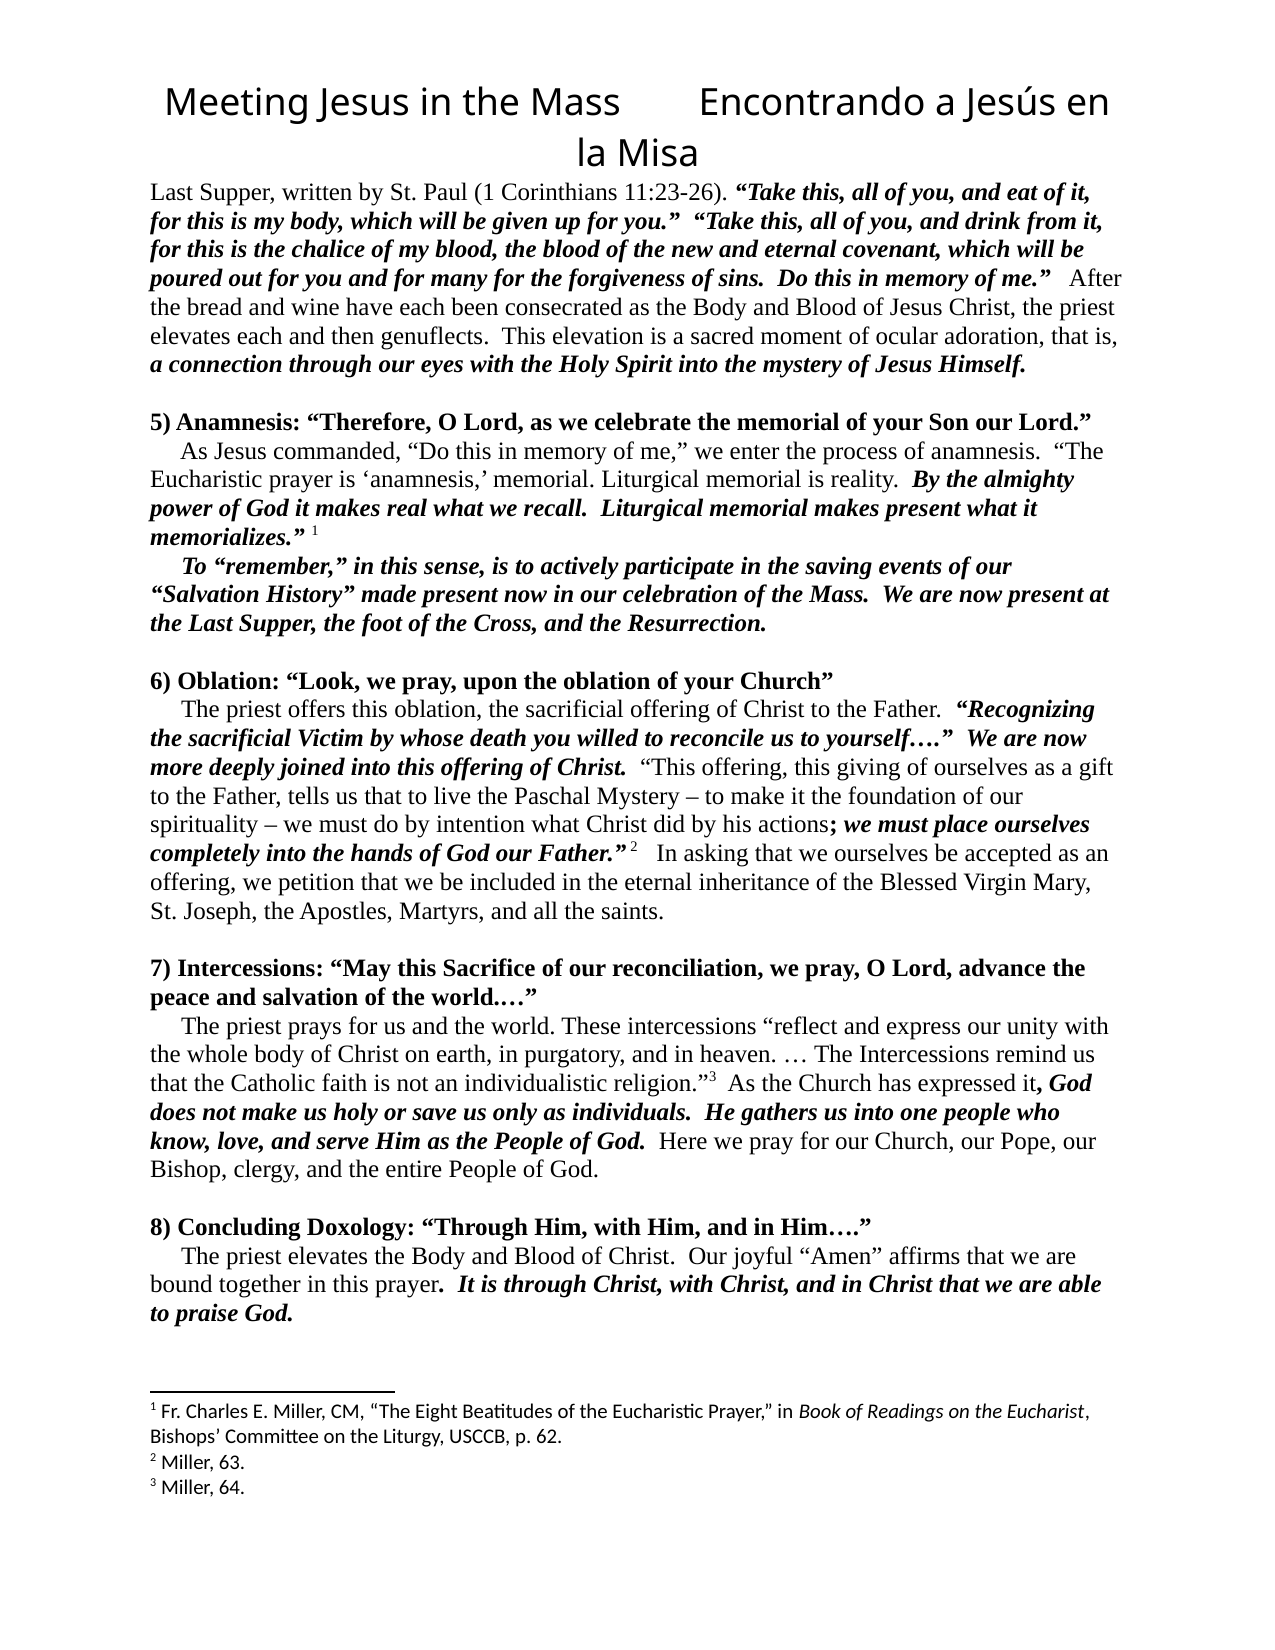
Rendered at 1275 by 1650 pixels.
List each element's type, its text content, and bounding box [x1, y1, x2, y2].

text The priest prays for us and the world. These intercessions “reflect and express our unity with the whole body of Christ on earth, in purgatory, and in heaven. … The Intercessions remind us that the Catholic faith is not an individualistic religion.” As the Church has expressed it, God does not make us holy or save us only as individuals. He gathers us into one people who know, love, and serve Him as the People of God. Here we pray for our Church, our Pope, our Bishop, clergy, and the entire People of God. [150, 1011, 1125, 1183]
text To “remember,” in this sense, is to actively participate in the saving events of our “Salvation History” made present now in our celebration of the Mass. We are now present at the Last Supper, the foot of the Cross, and the Resurrection. [150, 551, 1125, 637]
text The priest elevates the Body and Blood of Christ. Our joyful “Amen” affirms that we are bound together in this prayer. It is through Christ, with Christ, and in Christ that we are able to praise God. [150, 1241, 1125, 1327]
text 5) Anamnesis: “Therefore, O Lord, as we celebrate the memorial of your Son our Lord.” [150, 407, 1125, 436]
text 8) Concluding Doxology: “Through Him, with Him, and in Him….” [150, 1212, 1125, 1241]
text The priest offers this oblation, the sacrificial offering of Christ to the Father. “Recognizing the sacrificial Victim by whose death you willed to reconcile us to yourself….” We are now more deeply joined into this offering of Christ. “This offering, this giving of ourselves as a gift to the Father, tells us that to live the Paschal Mystery – to make it the foundation of our spirituality – we must do by intention what Christ did by his actions; we must place ourselves completely into the hands of God our Father.” In asking that we ourselves be accepted as an offering, we petition that we be included in the eternal inheritance of the Blessed Virgin Mary, St. Joseph, the Apostles, Martyrs, and all the saints. [150, 694, 1125, 924]
text 7) Intercessions: “May this Sacrifice of our reconciliation, we pray, O Lord, advance the peace and salvation of the world.…” [150, 953, 1125, 1011]
text As Jesus commanded, “Do this in memory of me,” we enter the process of anamnesis. “The Eucharistic prayer is ‘anamnesis,’ memorial. Liturgical memorial is reality. By the almighty power of God it makes real what we recall. Liturgical memorial makes present what it memorializes.” [150, 436, 1125, 551]
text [150, 177, 1125, 378]
text 6) Oblation: “Look, we pray, upon the oblation of your Church” [150, 666, 1125, 694]
